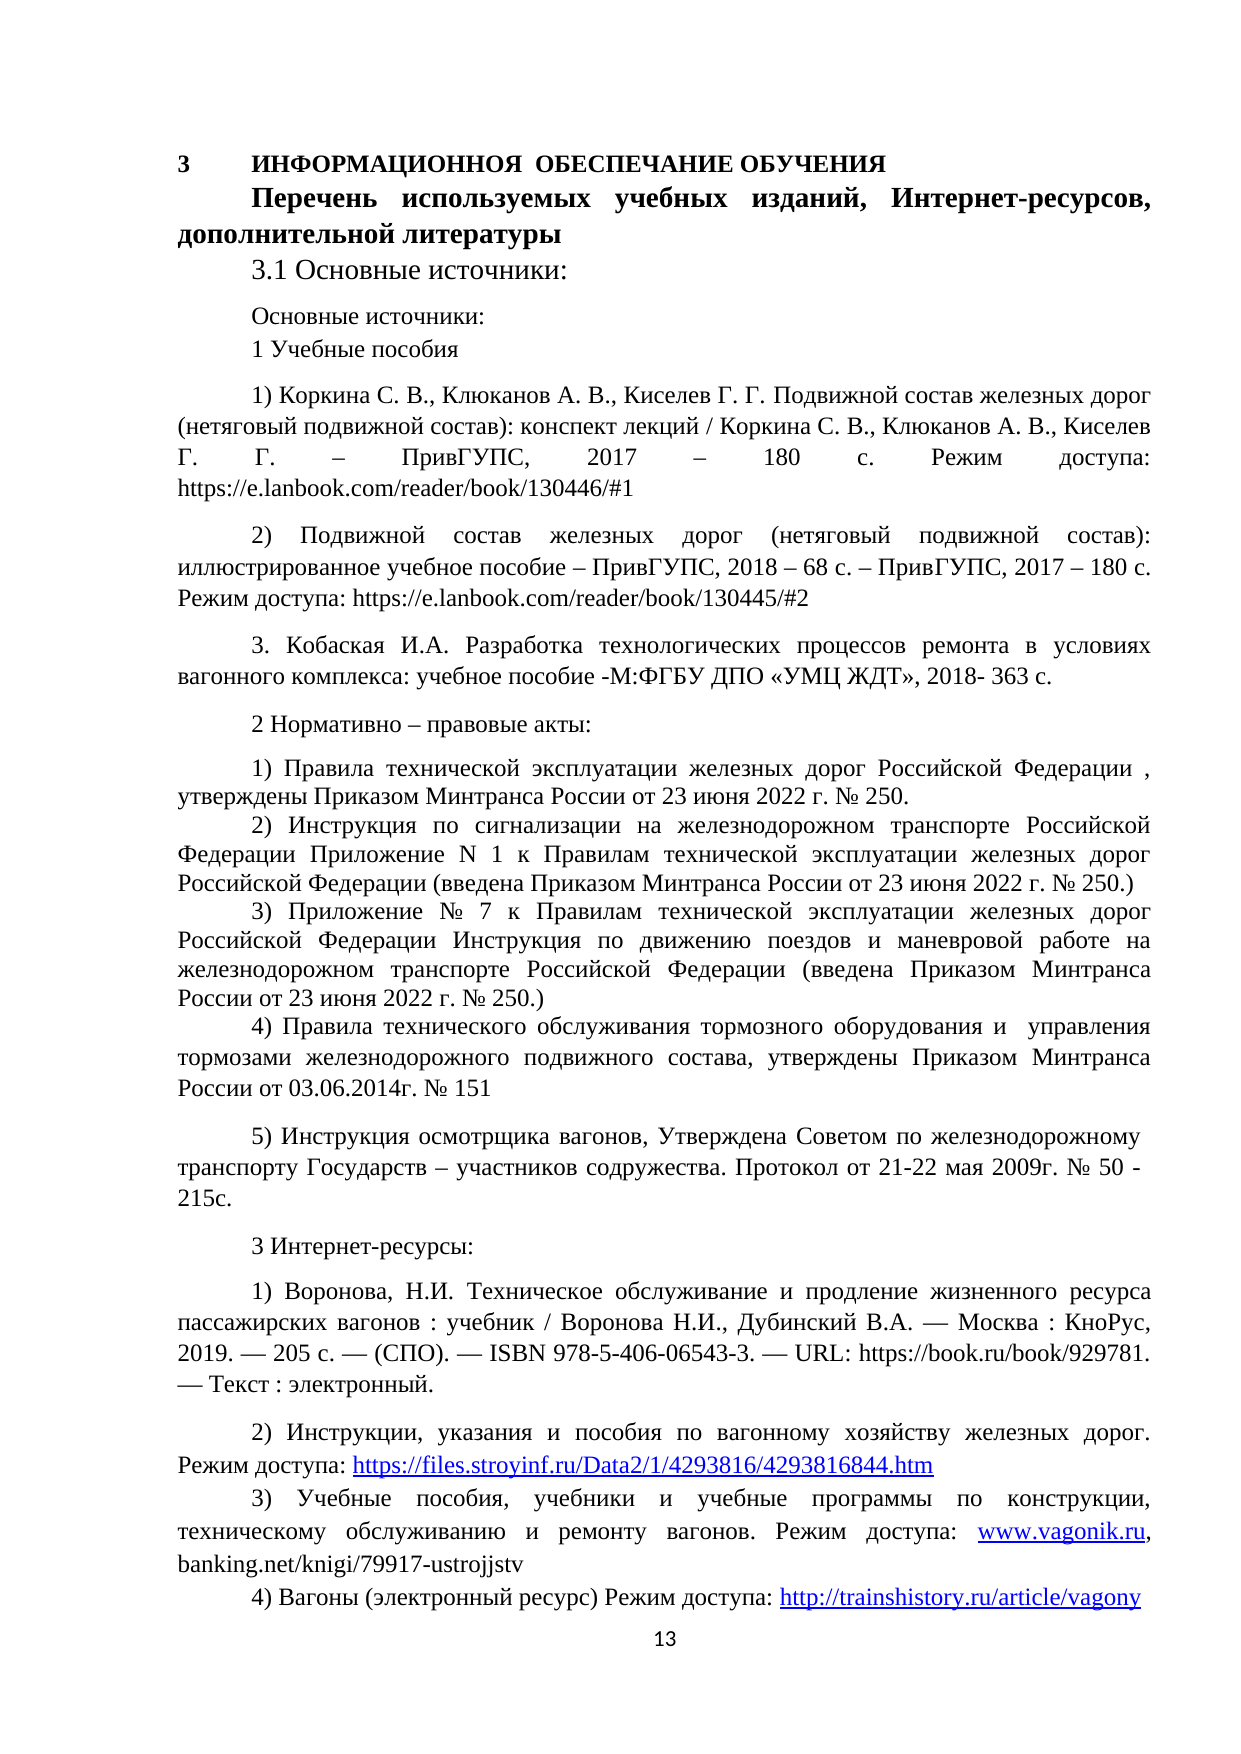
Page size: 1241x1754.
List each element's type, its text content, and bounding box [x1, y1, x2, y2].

text 1 Учебные пособия [177, 334, 1152, 363]
text 5) Инструкция осмотрщика вагонов, Утверждена Советом по железнодорожному транспорту Государств – участников содружества. Протокол от 21-22 мая 2009г. № 50 - 215с. [177, 1121, 1141, 1212]
text 3 ИНФОРМАЦИОННОЯ ОБЕСПЕЧАНИЕ ОБУЧЕНИЯ [177, 149, 1152, 178]
text Основные источники: [177, 301, 1152, 330]
text 3.1 Основные источники: [177, 252, 1152, 286]
text 3) Учебные пособия, учебники и учебные программы по конструкции, техническому обслуживанию и ремонту вагонов. Режим доступа: www.vagonik.ru, banking.net/knigi/79917-ustrojjstv [177, 1483, 1152, 1578]
text 1) Воронова, Н.И. Техническое обслуживание и продление жизненного ресурса пассажирских вагонов : учебник / Воронова Н.И., Дубинский В.А. — Москва : КноРус, 2019. — 205 с. — (СПО). — ISBN 978-5-406-06543-3. — URL: https://book.ru/book/929781. — Текст : электронный. [177, 1367, 1152, 1398]
text 1) Воронова, Н.И. Техническое обслуживание и продление жизненного ресурса пассажирских вагонов : учебник / Воронова Н.И., Дубинский В.А. — Москва : КноРус, 2019. — 205 с. — (СПО). — ISBN 978-5-406-06543-3. — URL: https://book.ru/book/929781. — Текст : электронный. [177, 1276, 1152, 1308]
text 1) Правила технической эксплуатации железных дорог Российской Федерации , утверждены Приказом Минтранса России от 23 июня 2022 г. № 250. [177, 753, 1152, 810]
text Перечень используемых учебных изданий, Интернет-ресурсов, дополнительной литературы [177, 180, 1152, 250]
text 1) Коркина С. В., Клюканов А. В., Киселев Г. Г. Подвижной состав железных дорог (нетяговый подвижной состав): конспект лекций / Коркина С. В., Клюканов А. В., Киселев Г. Г. – ПривГУПС, 2017 – 180 с. Режим доступа: https://e.lanbook.com/reader/book/130446/#1 [177, 380, 1152, 502]
text 3) Приложение № 7 к Правилам технической эксплуатации железных дорог Российской Федерации Инструкция по движению поездов и маневровой работе на железнодорожном транспорте Российской Федерации (введена Приказом Минтранса России от 23 июня 2022 г. № 250.) [177, 896, 1152, 1011]
text 4) Вагоны (электронный ресурс) Режим доступа: http://trainshistory.ru/article/vagony [177, 1582, 1152, 1611]
text 3 Интернет-ресурсы: [177, 1231, 1152, 1260]
text 2) Инструкция по сигнализации на железнодорожном транспорте Российской Федерации Приложение N 1 к Правилам технической эксплуатации железных дорог Российской Федерации (введена Приказом Минтранса России от 23 июня 2022 г. № 250.) [177, 810, 1152, 896]
text 4) Правила технического обслуживания тормозного оборудования и управления тормозами железнодорожного подвижного состава, утверждены Приказом Минтранса России от 03.06.2014г. № 151 [177, 1011, 1152, 1102]
text 2) Подвижной состав железных дорог (нетяговый подвижной состав): иллюстрированное учебное пособие – ПривГУПС, 2018 – 68 с. – ПривГУПС, 2017 – 180 с. Режим доступа: https://e.lanbook.com/reader/book/130445/#2 [177, 521, 1152, 611]
text 3. Кобаская И.А. Разработка технологических процессов ремонта в условиях вагонного комплекса: учебное пособие -М:ФГБУ ДПО «УМЦ ЖДТ», 2018- 363 с. [177, 630, 1152, 690]
text 2 Нормативно – правовые акты: [177, 709, 1181, 738]
text 2) Инструкции, указания и пособия по вагонному хозяйству железных дорог. Режим доступа: https://files.stroyinf.ru/Data2/1/4293816/4293816844.htm [177, 1417, 1152, 1479]
